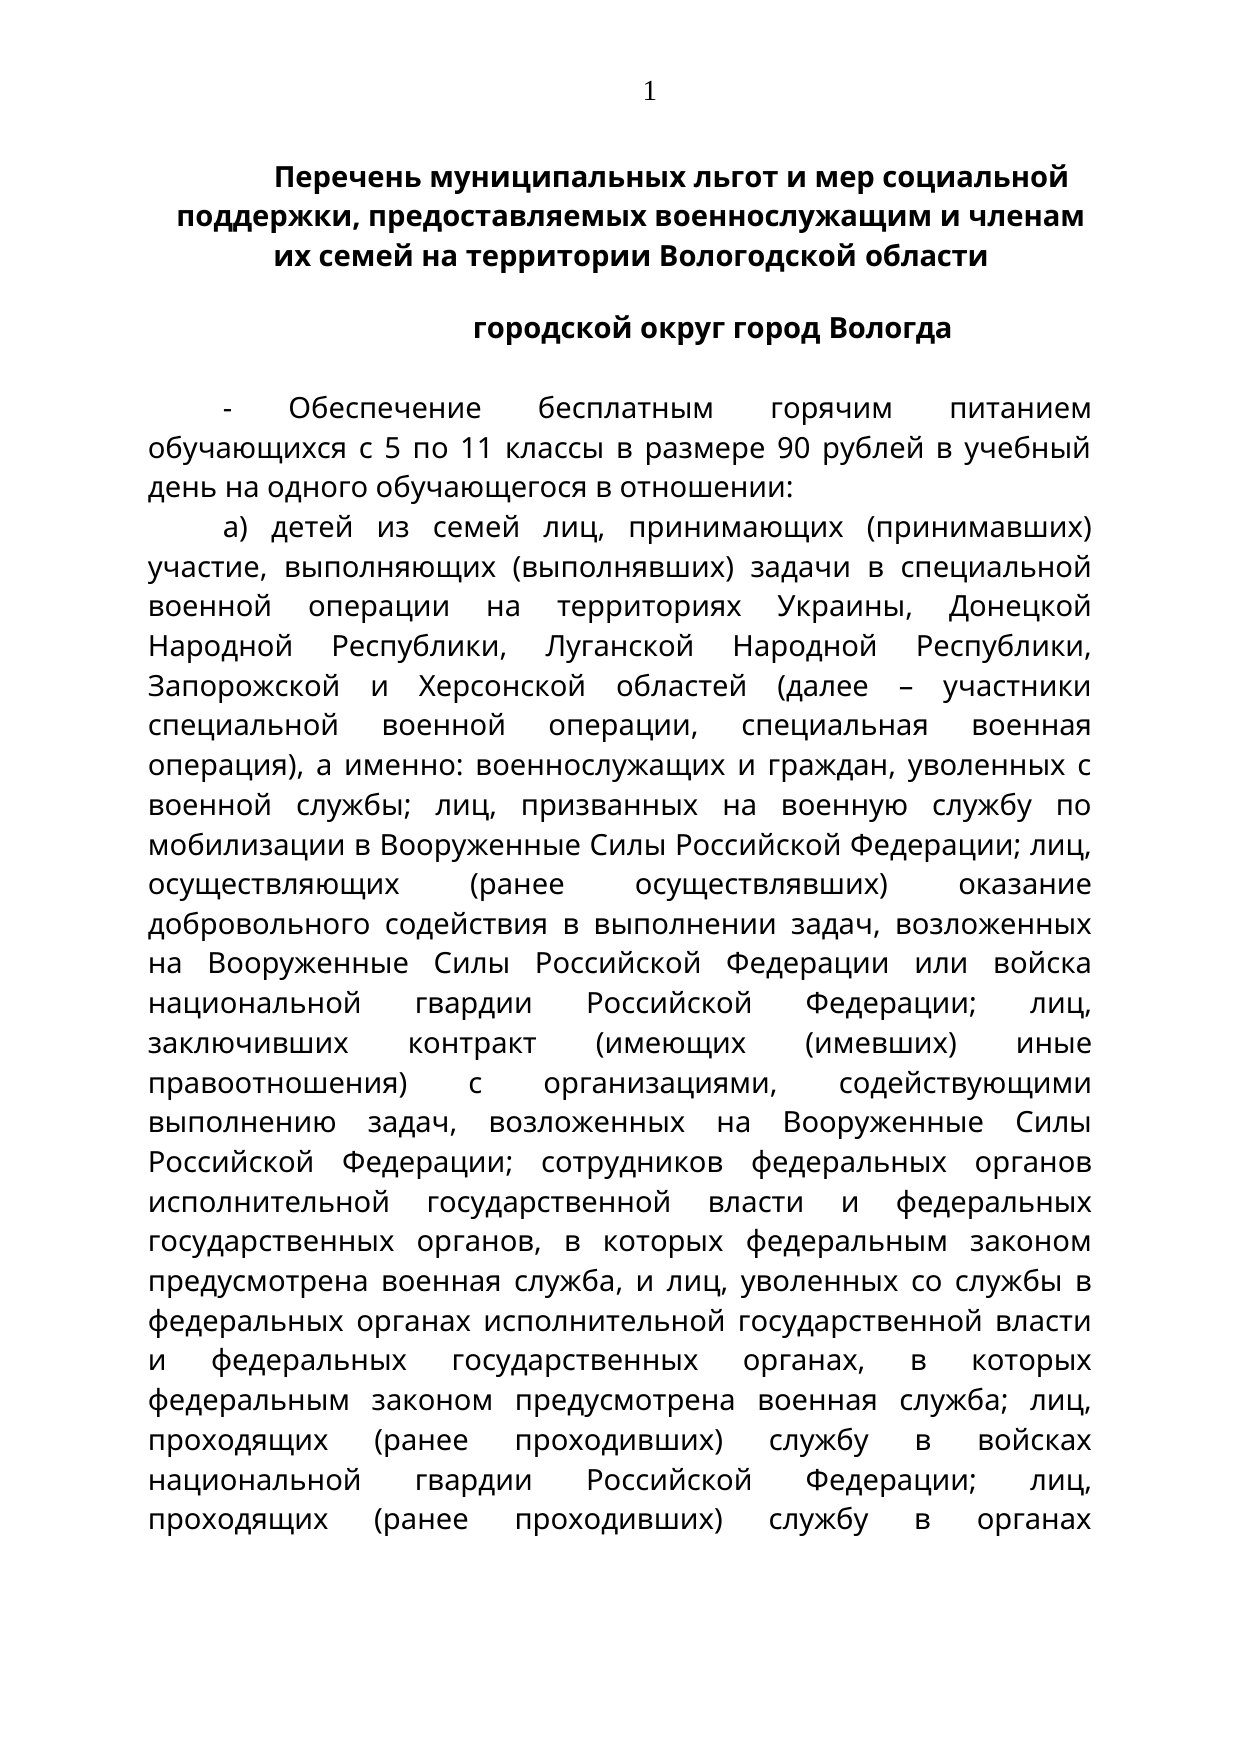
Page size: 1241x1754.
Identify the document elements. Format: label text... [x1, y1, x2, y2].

title Перечень муниципальных льгот и мер социальной поддержки, предоставляемых военнослужащим и членам их семей на территории Вологодской области [169, 156, 1092, 275]
text городской округ город Вологда [473, 308, 1092, 347]
text - Обеспечение бесплатным горячим питанием обучающихся с 5 по 11 классы в размере 90 рублей в учебный день на одного обучающегося в отношении: [148, 387, 1092, 506]
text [148, 506, 1092, 1538]
